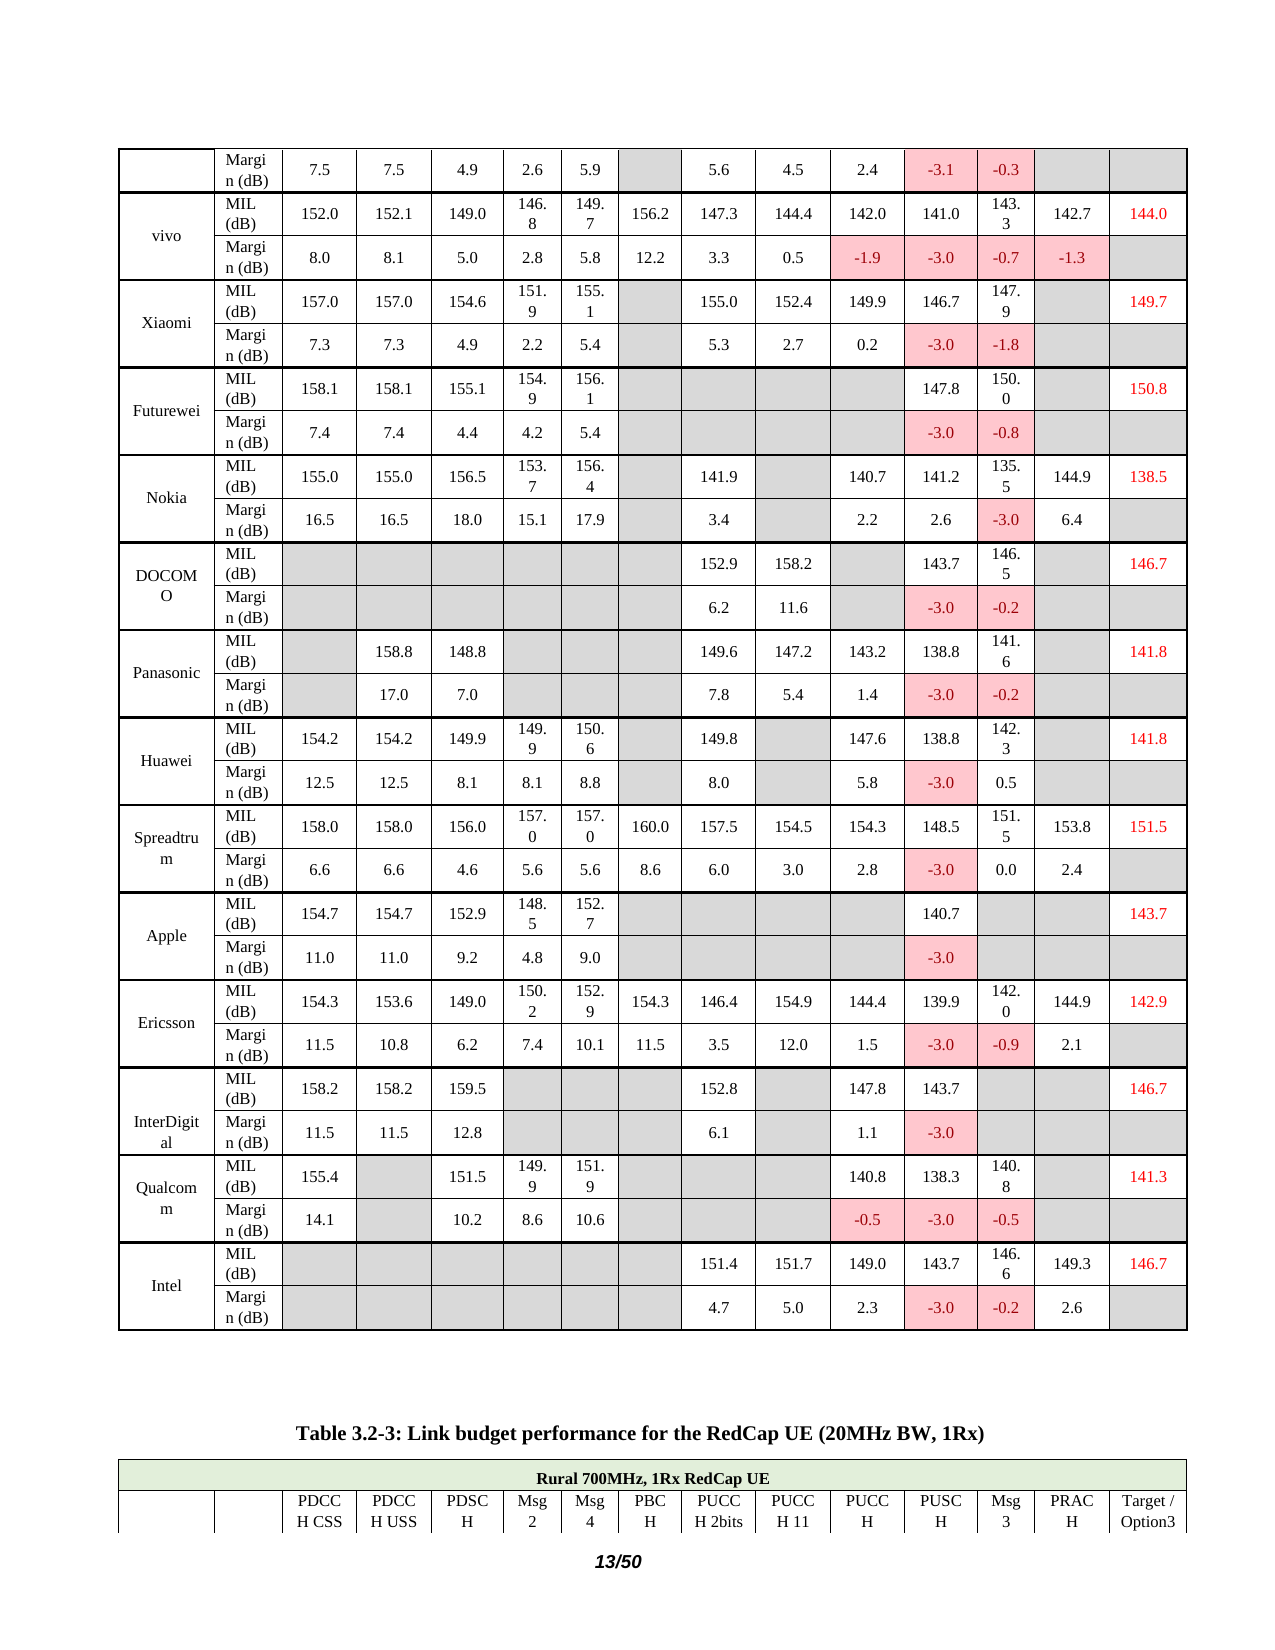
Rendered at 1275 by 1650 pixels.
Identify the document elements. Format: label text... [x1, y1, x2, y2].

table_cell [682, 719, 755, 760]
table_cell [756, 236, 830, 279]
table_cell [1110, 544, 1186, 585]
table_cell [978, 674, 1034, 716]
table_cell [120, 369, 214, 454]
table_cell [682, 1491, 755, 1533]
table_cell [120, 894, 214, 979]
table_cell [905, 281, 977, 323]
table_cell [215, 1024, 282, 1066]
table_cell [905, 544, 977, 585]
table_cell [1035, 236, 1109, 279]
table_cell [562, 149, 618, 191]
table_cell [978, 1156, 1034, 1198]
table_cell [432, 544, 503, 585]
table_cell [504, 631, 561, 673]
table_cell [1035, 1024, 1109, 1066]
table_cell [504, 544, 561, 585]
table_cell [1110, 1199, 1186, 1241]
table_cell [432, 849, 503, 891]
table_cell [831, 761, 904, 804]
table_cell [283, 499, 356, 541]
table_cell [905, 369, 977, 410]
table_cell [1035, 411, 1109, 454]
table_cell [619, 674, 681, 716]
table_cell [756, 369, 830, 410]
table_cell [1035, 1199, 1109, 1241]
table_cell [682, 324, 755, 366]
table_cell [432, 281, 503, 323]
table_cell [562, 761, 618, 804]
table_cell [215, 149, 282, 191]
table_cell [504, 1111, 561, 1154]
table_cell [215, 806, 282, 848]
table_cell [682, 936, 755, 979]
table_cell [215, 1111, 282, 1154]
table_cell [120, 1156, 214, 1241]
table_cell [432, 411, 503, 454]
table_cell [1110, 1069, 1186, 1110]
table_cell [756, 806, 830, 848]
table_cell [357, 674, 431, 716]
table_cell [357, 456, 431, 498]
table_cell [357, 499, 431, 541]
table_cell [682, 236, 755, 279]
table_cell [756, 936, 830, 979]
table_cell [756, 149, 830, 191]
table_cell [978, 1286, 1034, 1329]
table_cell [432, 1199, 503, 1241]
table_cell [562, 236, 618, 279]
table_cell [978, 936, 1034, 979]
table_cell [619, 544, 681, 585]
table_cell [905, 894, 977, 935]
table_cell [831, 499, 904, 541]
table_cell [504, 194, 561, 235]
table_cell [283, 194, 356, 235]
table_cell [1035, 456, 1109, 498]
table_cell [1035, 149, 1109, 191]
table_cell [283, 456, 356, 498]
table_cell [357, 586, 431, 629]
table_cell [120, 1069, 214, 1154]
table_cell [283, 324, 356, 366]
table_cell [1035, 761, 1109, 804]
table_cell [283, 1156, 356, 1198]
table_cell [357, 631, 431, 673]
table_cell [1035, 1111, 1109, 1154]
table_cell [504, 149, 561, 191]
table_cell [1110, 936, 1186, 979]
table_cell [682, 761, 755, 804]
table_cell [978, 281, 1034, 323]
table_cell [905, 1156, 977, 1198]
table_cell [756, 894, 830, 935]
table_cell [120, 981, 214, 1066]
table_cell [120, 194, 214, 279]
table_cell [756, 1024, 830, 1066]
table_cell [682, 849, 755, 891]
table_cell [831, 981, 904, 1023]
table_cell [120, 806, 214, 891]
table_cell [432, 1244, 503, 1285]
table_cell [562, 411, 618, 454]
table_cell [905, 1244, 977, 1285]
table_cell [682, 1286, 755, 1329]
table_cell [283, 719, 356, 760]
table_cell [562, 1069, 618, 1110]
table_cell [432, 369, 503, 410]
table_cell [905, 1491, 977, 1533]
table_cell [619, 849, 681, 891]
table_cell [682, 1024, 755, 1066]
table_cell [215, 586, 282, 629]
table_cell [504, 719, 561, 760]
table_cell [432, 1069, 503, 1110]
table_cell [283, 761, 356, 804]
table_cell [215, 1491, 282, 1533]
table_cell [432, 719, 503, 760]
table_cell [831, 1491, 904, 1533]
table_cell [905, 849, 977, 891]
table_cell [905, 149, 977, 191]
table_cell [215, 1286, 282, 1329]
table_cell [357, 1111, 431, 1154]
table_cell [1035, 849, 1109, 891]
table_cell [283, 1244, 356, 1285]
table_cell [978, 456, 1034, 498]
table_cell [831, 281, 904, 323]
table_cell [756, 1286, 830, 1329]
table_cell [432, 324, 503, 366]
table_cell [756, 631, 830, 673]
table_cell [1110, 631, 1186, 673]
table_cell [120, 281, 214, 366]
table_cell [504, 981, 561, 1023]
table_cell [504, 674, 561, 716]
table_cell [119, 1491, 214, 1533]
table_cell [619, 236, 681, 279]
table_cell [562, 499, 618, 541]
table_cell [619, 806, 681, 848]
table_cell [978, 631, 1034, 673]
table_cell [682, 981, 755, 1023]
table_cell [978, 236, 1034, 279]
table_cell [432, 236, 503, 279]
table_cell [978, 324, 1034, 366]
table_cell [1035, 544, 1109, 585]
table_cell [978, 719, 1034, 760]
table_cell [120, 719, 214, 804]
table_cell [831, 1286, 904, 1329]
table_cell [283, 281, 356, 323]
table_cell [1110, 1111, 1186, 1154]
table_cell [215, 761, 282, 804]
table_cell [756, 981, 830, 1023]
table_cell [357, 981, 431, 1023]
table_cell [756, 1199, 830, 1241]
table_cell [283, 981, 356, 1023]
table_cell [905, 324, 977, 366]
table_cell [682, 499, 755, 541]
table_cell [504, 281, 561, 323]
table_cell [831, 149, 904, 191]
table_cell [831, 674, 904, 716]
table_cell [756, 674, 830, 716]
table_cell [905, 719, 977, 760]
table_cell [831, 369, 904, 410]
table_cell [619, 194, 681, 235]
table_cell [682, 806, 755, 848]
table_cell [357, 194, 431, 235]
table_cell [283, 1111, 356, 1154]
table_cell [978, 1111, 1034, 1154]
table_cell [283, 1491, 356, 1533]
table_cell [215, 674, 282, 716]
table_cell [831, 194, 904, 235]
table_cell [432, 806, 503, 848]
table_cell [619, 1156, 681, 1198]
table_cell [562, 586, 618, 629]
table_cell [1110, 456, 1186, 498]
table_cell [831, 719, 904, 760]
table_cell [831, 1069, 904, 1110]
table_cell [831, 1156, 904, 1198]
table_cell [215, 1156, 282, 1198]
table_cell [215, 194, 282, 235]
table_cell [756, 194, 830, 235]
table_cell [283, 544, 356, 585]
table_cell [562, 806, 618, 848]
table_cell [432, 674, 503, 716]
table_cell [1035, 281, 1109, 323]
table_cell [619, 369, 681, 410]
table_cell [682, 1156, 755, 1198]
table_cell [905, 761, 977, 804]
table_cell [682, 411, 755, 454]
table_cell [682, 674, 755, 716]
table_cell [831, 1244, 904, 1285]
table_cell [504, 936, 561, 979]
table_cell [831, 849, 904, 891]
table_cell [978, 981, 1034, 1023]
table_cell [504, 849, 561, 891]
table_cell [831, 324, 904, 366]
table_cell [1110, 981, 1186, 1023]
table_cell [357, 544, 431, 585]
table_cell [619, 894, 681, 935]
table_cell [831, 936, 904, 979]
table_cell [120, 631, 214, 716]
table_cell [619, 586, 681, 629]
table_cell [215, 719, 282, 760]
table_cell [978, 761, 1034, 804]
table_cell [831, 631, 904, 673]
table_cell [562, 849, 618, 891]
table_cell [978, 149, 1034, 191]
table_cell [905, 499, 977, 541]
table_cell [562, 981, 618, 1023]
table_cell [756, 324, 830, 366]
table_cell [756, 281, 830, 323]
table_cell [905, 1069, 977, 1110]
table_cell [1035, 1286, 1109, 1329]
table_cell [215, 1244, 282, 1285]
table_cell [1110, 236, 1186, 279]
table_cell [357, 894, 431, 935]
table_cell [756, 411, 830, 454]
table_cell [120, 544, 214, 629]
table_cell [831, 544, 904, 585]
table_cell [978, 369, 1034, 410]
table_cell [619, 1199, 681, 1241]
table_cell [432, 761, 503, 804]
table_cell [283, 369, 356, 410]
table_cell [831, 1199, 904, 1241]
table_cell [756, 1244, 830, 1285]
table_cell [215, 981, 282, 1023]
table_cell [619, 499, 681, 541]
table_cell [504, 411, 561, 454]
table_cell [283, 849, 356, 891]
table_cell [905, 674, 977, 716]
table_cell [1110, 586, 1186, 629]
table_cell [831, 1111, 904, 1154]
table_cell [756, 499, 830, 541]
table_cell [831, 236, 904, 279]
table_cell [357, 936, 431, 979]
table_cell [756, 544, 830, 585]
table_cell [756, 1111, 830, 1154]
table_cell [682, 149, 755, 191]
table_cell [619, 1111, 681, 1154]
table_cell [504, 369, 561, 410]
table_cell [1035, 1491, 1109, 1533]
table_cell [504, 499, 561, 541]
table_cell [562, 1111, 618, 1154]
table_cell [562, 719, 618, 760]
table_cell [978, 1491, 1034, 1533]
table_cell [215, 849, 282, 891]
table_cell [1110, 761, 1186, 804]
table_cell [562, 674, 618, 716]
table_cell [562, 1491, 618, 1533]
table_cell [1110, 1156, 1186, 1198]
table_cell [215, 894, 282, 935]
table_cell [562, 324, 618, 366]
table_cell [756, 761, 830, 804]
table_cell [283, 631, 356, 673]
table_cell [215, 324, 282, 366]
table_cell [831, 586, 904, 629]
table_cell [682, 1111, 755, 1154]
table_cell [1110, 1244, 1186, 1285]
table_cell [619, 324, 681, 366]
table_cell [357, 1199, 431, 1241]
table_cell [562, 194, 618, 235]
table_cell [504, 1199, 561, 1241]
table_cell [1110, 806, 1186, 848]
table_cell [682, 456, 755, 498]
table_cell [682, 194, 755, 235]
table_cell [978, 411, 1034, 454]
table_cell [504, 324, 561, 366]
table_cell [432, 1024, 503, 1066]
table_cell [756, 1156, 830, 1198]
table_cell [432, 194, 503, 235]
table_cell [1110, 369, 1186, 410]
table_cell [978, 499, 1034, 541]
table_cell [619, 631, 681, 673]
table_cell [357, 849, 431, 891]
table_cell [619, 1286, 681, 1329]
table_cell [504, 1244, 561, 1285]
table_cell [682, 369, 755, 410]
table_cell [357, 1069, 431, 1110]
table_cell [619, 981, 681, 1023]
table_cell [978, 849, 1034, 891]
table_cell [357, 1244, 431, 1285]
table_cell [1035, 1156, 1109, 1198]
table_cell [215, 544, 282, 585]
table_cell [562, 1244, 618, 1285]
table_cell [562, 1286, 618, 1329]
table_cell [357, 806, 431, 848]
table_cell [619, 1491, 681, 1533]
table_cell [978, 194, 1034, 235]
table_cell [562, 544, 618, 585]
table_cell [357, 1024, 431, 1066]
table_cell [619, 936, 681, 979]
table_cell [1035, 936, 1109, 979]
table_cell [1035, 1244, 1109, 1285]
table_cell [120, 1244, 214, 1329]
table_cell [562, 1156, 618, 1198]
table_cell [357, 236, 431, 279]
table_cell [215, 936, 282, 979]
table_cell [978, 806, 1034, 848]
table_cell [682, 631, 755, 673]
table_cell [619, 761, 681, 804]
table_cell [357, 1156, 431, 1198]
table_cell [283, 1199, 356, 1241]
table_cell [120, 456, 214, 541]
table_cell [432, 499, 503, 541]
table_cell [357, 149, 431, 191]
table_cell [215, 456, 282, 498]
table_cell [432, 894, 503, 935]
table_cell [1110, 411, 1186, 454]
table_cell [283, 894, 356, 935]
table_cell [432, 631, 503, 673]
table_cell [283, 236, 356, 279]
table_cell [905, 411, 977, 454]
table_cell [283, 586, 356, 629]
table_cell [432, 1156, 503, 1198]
text Table 3.2-3: Link budget performance for the RedCap UE (20MHz BW, 1Rx) [118, 1420, 1157, 1444]
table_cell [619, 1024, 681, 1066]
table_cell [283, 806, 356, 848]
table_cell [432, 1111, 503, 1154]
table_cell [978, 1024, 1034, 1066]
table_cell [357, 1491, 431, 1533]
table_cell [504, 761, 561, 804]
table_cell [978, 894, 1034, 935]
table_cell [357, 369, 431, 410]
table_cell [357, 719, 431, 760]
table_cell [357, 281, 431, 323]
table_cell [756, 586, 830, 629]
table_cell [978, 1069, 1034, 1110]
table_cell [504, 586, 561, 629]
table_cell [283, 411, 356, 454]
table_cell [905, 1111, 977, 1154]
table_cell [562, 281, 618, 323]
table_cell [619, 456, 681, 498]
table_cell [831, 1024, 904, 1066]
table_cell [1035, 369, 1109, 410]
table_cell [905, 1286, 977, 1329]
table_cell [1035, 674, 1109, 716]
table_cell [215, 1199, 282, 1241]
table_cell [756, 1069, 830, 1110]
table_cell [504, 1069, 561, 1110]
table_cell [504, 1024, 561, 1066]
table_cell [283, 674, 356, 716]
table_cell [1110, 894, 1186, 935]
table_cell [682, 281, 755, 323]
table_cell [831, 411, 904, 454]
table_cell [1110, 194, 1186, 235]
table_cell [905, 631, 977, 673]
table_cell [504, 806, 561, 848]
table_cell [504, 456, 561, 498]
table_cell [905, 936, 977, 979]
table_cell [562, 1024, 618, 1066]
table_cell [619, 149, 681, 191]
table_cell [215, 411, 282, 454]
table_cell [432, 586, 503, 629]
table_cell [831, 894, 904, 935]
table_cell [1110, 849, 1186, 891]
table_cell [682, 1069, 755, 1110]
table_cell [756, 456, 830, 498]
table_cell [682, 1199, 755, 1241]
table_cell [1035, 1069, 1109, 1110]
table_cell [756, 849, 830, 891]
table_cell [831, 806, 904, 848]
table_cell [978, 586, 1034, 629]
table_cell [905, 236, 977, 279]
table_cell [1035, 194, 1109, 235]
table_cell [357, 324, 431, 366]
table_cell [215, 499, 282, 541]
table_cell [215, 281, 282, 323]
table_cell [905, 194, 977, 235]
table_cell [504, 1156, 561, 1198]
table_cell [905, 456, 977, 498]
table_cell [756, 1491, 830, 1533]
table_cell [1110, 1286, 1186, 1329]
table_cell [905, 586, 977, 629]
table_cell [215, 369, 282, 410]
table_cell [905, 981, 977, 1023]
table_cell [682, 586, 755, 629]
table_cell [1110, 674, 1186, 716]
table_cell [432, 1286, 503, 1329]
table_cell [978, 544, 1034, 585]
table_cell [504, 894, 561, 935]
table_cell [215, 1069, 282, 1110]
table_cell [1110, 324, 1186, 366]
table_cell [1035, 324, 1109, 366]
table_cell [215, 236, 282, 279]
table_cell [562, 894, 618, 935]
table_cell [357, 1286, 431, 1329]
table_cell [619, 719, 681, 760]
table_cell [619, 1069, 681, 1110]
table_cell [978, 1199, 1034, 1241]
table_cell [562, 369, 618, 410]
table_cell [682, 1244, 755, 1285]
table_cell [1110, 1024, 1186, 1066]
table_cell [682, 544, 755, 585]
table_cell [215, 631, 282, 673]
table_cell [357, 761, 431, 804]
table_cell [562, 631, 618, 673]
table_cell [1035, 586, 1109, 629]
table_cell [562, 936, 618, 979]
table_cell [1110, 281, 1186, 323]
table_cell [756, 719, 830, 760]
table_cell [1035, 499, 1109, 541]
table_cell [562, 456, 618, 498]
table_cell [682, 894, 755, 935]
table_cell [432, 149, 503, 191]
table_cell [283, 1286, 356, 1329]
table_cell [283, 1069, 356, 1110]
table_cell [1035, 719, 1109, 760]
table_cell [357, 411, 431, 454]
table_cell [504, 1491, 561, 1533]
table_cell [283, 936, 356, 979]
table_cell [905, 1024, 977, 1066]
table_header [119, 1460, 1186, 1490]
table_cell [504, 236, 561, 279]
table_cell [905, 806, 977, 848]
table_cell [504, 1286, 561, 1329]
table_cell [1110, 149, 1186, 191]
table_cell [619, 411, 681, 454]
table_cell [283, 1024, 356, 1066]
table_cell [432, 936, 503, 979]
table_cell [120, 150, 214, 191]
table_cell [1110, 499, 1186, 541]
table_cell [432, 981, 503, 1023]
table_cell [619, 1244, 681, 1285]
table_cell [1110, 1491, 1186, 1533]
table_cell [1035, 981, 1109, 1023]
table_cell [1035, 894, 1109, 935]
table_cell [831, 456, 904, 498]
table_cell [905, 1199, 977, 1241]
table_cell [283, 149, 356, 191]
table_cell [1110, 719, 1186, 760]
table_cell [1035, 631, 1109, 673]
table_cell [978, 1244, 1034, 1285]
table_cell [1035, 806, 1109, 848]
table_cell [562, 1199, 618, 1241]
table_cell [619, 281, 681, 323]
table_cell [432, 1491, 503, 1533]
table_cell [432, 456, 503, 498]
